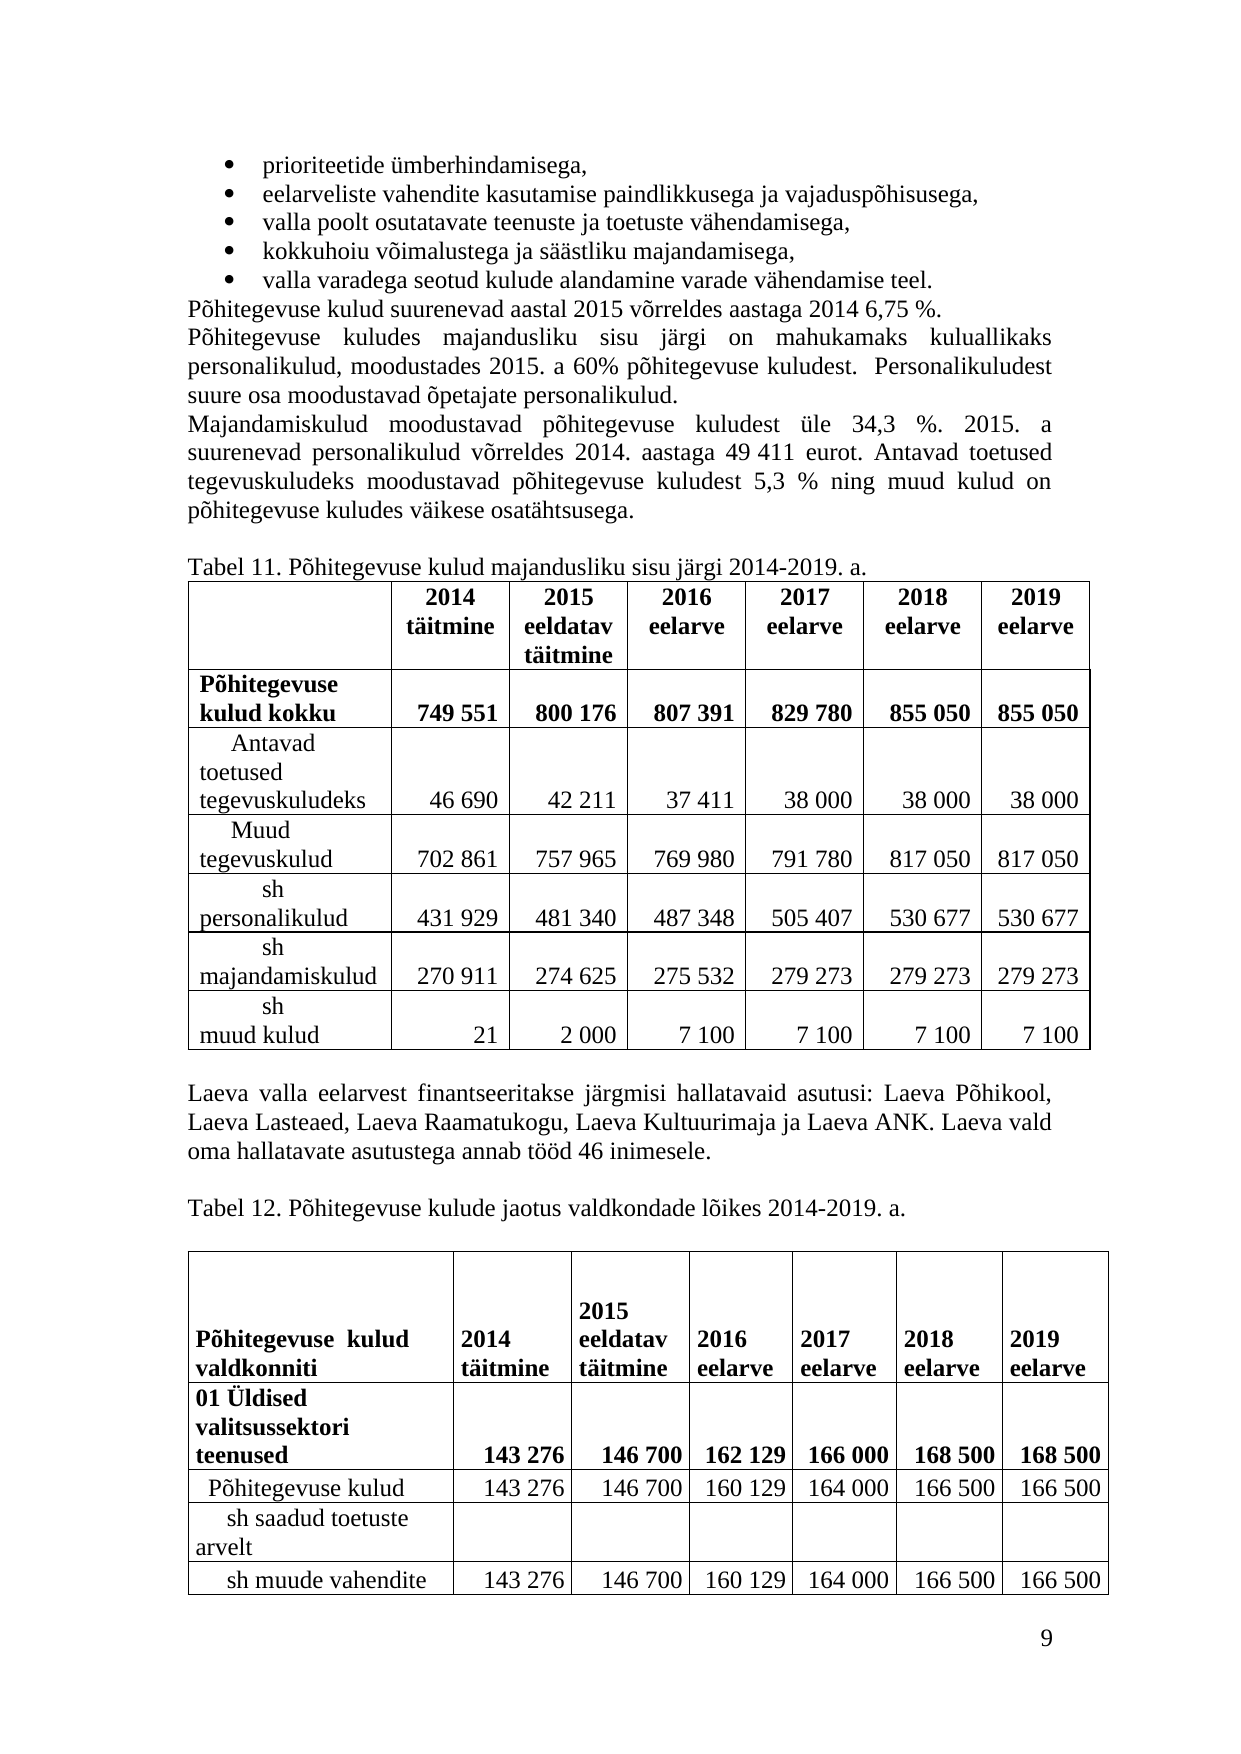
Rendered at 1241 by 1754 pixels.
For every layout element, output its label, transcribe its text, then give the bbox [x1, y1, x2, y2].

table_cell 160 129 [690, 1562, 792, 1593]
table_cell 702 861 [392, 815, 509, 873]
table_cell 7 100 [628, 991, 745, 1048]
table_cell 530 677 [982, 874, 1089, 931]
table_cell 38 000 [746, 728, 863, 814]
table_cell 143 276 [454, 1383, 571, 1469]
table_cell sh personalikulud [189, 874, 391, 931]
table_cell 168 500 [897, 1383, 1002, 1469]
table_cell 791 780 [746, 815, 863, 873]
table_cell 166 500 [897, 1470, 1002, 1502]
table_cell 2 000 [510, 991, 627, 1048]
table_cell Antavad toetused tegevuskuludeks [189, 728, 391, 814]
table_cell 769 980 [628, 815, 745, 873]
table_cell 481 340 [510, 874, 627, 931]
table_cell sh majandamiskulud [189, 933, 391, 990]
table_header 2019 eelarve [982, 582, 1089, 668]
table_cell sh saadud toetuste arvelt [189, 1503, 453, 1561]
table_header 2014 täitmine [454, 1252, 571, 1382]
table_cell 487 348 [628, 874, 745, 931]
text Laeva valla eelarvest finantseeritakse järgmisi hallatavaid asutusi: Laeva Põhikool, Laeva Lasteaed, Laeva Raamatukogu, Laeva Kultuurimaja ja Laeva ANK. Laeva vald oma hallatavate asutustega annab tööd 46 inimesele. [187, 1078, 1053, 1164]
text Põhitegevuse kulud suurenevad aastal 2015 võrreldes aastaga 2014 6,75 %. [187, 294, 1053, 322]
table_cell 146 700 [572, 1383, 689, 1469]
table_cell 431 929 [392, 874, 509, 931]
text Põhitegevuse kuludes majandusliku sisu järgi on mahukamaks kuluallikaks personalikulud, moodustades 2015. a 60% põhitegevuse kuludest. Personalikuludest suure osa moodustavad õpetajate personalikulud. [187, 322, 1053, 409]
table_cell 530 677 [864, 874, 981, 931]
table_cell 164 000 [793, 1470, 896, 1502]
table_cell 279 273 [864, 933, 981, 990]
table_header [189, 582, 391, 668]
table_cell [1003, 1503, 1108, 1561]
table_cell 162 129 [690, 1383, 792, 1469]
list eelarveliste vahendite kasutamise paindlikkusega ja vajaduspõhisusega, [225, 179, 1053, 207]
table_cell 01 Üldised valitsussektori teenused [189, 1383, 453, 1469]
table_header 2016 eelarve [628, 582, 745, 668]
table_cell 166 500 [1003, 1470, 1108, 1502]
table_cell 146 700 [572, 1562, 689, 1593]
table_cell 279 273 [982, 933, 1089, 990]
table_header 2019 eelarve [1003, 1252, 1108, 1382]
table_cell Põhitegevuse kulud kokku [189, 670, 391, 727]
table_cell 855 050 [864, 670, 981, 727]
table_cell 42 211 [510, 728, 627, 814]
table_cell 275 532 [628, 933, 745, 990]
table_cell 168 500 [1003, 1383, 1108, 1469]
table_cell 274 625 [510, 933, 627, 990]
table_cell 164 000 [793, 1562, 896, 1593]
list valla varadega seotud kulude alandamine varade vähendamise teel. [225, 265, 1053, 294]
table_header 2014 täitmine [392, 582, 509, 668]
table_cell 160 129 [690, 1470, 792, 1502]
table_cell 855 050 [982, 670, 1089, 727]
table_cell 817 050 [982, 815, 1089, 873]
table_cell 21 [392, 991, 509, 1048]
table_cell [690, 1503, 792, 1561]
table_header Põhitegevuse kulud valdkonniti [189, 1252, 453, 1382]
table_cell 7 100 [864, 991, 981, 1048]
table_header 2015 eeldatav täitmine [572, 1252, 689, 1382]
table_cell [897, 1503, 1002, 1561]
table_header 2017 eelarve [746, 582, 863, 668]
table_cell 46 690 [392, 728, 509, 814]
list valla poolt osutatavate teenuste ja toetuste vähendamisega, [225, 207, 1053, 236]
table_header 2016 eelarve [690, 1252, 792, 1382]
table_header 2018 eelarve [864, 582, 981, 668]
table_cell 37 411 [628, 728, 745, 814]
table_header 2017 eelarve [793, 1252, 896, 1382]
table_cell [189, 1562, 453, 1593]
table_cell 166 000 [793, 1383, 896, 1469]
table_cell 7 100 [746, 991, 863, 1048]
table_cell 505 407 [746, 874, 863, 931]
table_cell sh muud kulud [189, 991, 391, 1048]
table_cell 749 551 [392, 670, 509, 727]
table_cell [793, 1503, 896, 1561]
table_cell 143 276 [454, 1470, 571, 1502]
table_cell Muud tegevuskulud [189, 815, 391, 873]
list prioriteetide ümberhindamisega, [225, 150, 1053, 179]
text Tabel 11. Põhitegevuse kulud majandusliku sisu järgi 2014-2019. a. [187, 552, 1053, 581]
table_cell 7 100 [982, 991, 1089, 1048]
table_cell 146 700 [572, 1470, 689, 1502]
table_cell 817 050 [864, 815, 981, 873]
table_cell 166 500 [1003, 1562, 1108, 1593]
table_header 2018 eelarve [897, 1252, 1002, 1382]
table_cell [572, 1503, 689, 1561]
table_cell 270 911 [392, 933, 509, 990]
table_header 2015 eeldatav täitmine [510, 582, 627, 668]
table_cell 829 780 [746, 670, 863, 727]
table_cell 279 273 [746, 933, 863, 990]
text Majandamiskulud moodustavad põhitegevuse kuludest üle 34,3 %. 2015. a suurenevad personalikulud võrreldes 2014. aastaga 49 411 eurot. Antavad toetused tegevuskuludeks moodustavad põhitegevuse kuludest 5,3 % ning muud kulud on põhitegevuse kuludes väikese osatähtsusega. [187, 409, 1053, 524]
table_cell 757 965 [510, 815, 627, 873]
table_cell 807 391 [628, 670, 745, 727]
table_cell 800 176 [510, 670, 627, 727]
text Tabel 12. Põhitegevuse kulude jaotus valdkondade lõikes 2014-2019. a. [187, 1193, 1053, 1222]
table_cell 166 500 [897, 1562, 1002, 1593]
table_cell 38 000 [864, 728, 981, 814]
table_cell Põhitegevuse kulud [189, 1470, 453, 1502]
list kokkuhoiu võimalustega ja säästliku majandamisega, [225, 236, 1053, 265]
table_cell [454, 1503, 571, 1561]
table_cell 143 276 [454, 1562, 571, 1593]
table_cell 38 000 [982, 728, 1089, 814]
